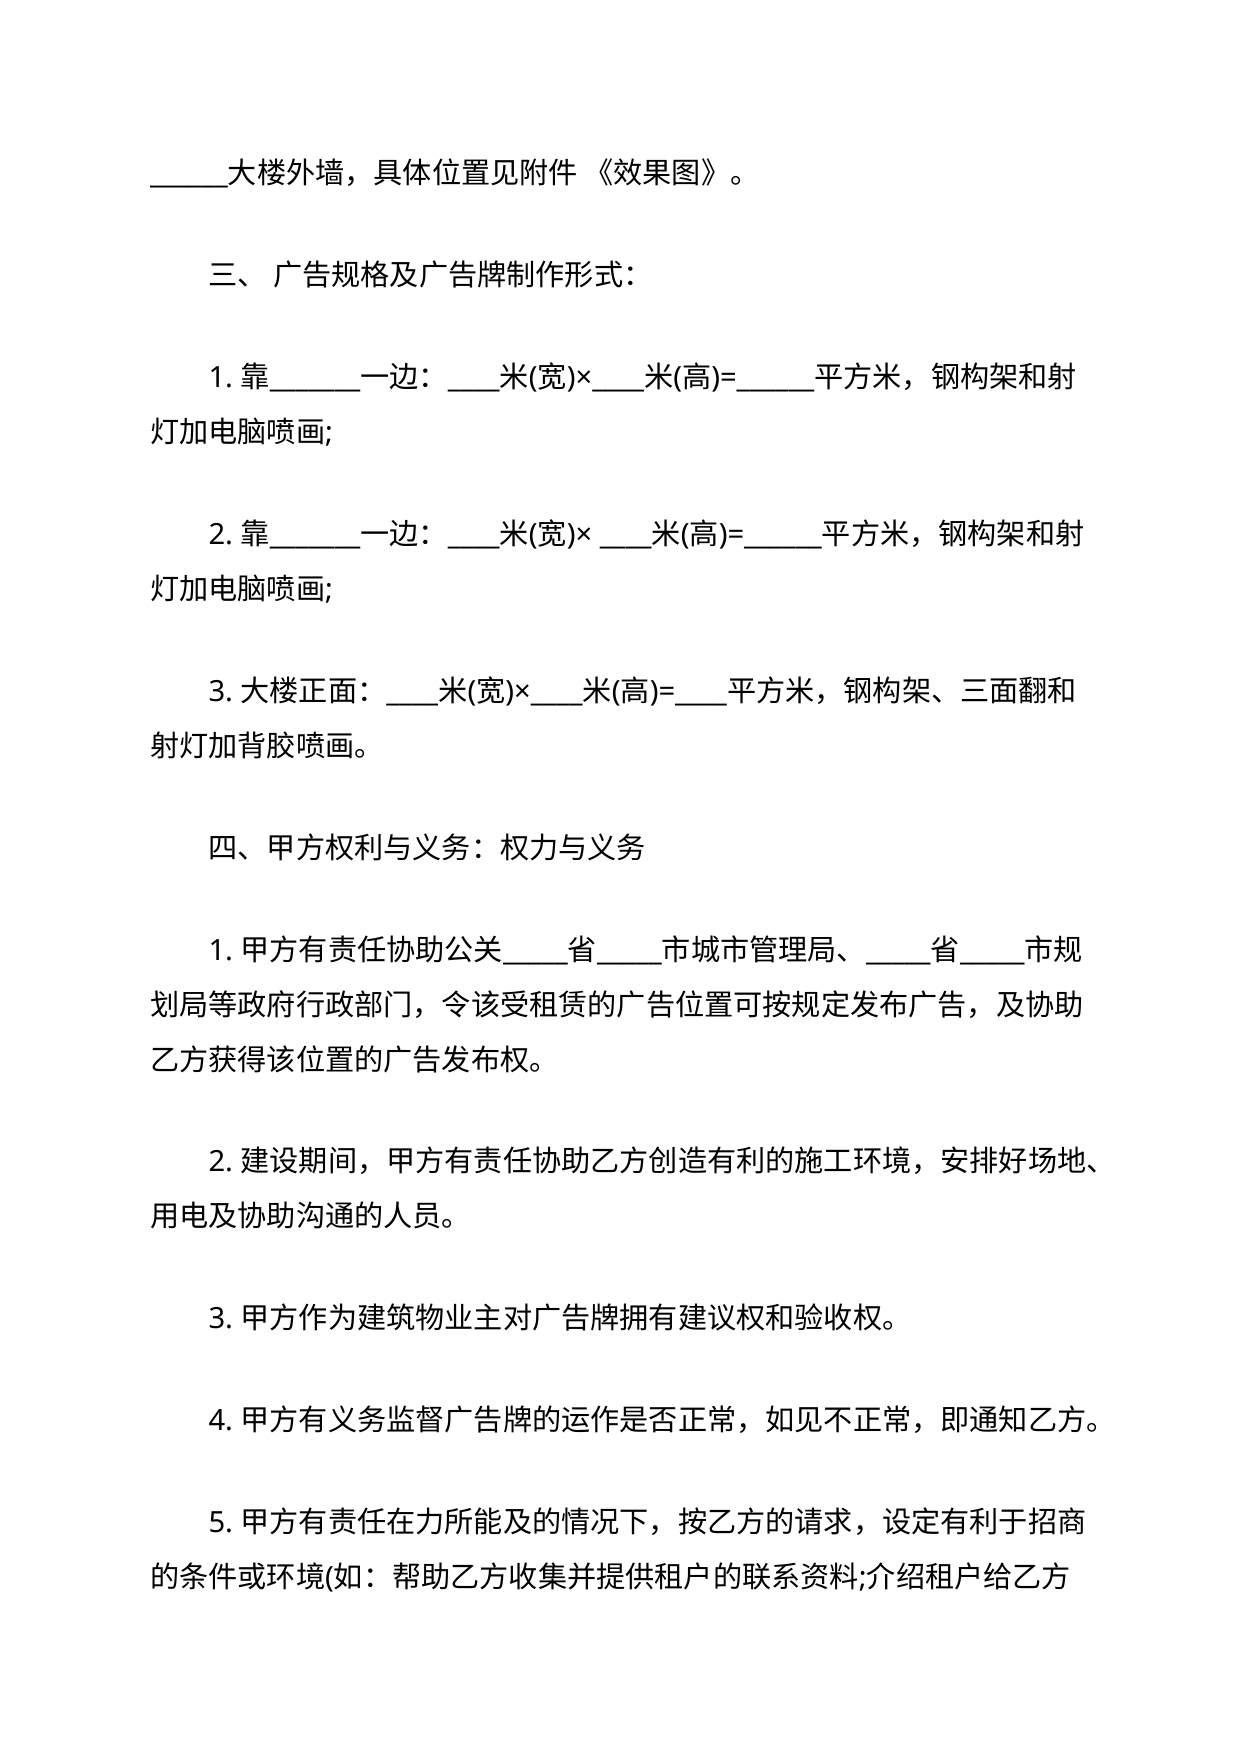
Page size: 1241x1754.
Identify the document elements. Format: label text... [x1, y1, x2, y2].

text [150, 150, 1090, 192]
text 2. 靠_______一边：____米(宽)× ____米(高)=______平方米，钢构架和射灯加电脑喷画; [150, 511, 1090, 608]
text 四、甲方权利与义务：权力与义务 [150, 824, 1090, 867]
text 4. 甲方有义务监督广告牌的运作是否正常，如见不正常，即通知乙方。 [150, 1397, 1090, 1439]
text 3. 甲方作为建筑物业主对广告牌拥有建议权和验收权。 [150, 1295, 1090, 1337]
text 1. 甲方有责任协助公关_____省_____市城市管理局、_____省_____市规划局等政府行政部门，令该受租赁的广告位置可按规定发布广告，及协助乙方获得该位置的广告发布权。 [150, 926, 1090, 1078]
text 2. 建设期间，甲方有责任协助乙方创造有利的施工环境，安排好场地、用电及协助沟通的人员。 [150, 1138, 1090, 1235]
text 3. 大楼正面：____米(宽)×____米(高)=____平方米，钢构架、三面翻和射灯加背胶喷画。 [150, 668, 1090, 765]
text 三、 广告规格及广告牌制作形式： [150, 252, 1090, 294]
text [150, 1499, 1090, 1596]
text 1. 靠_______一边：____米(宽)×____米(高)=______平方米，钢构架和射灯加电脑喷画; [150, 354, 1090, 451]
